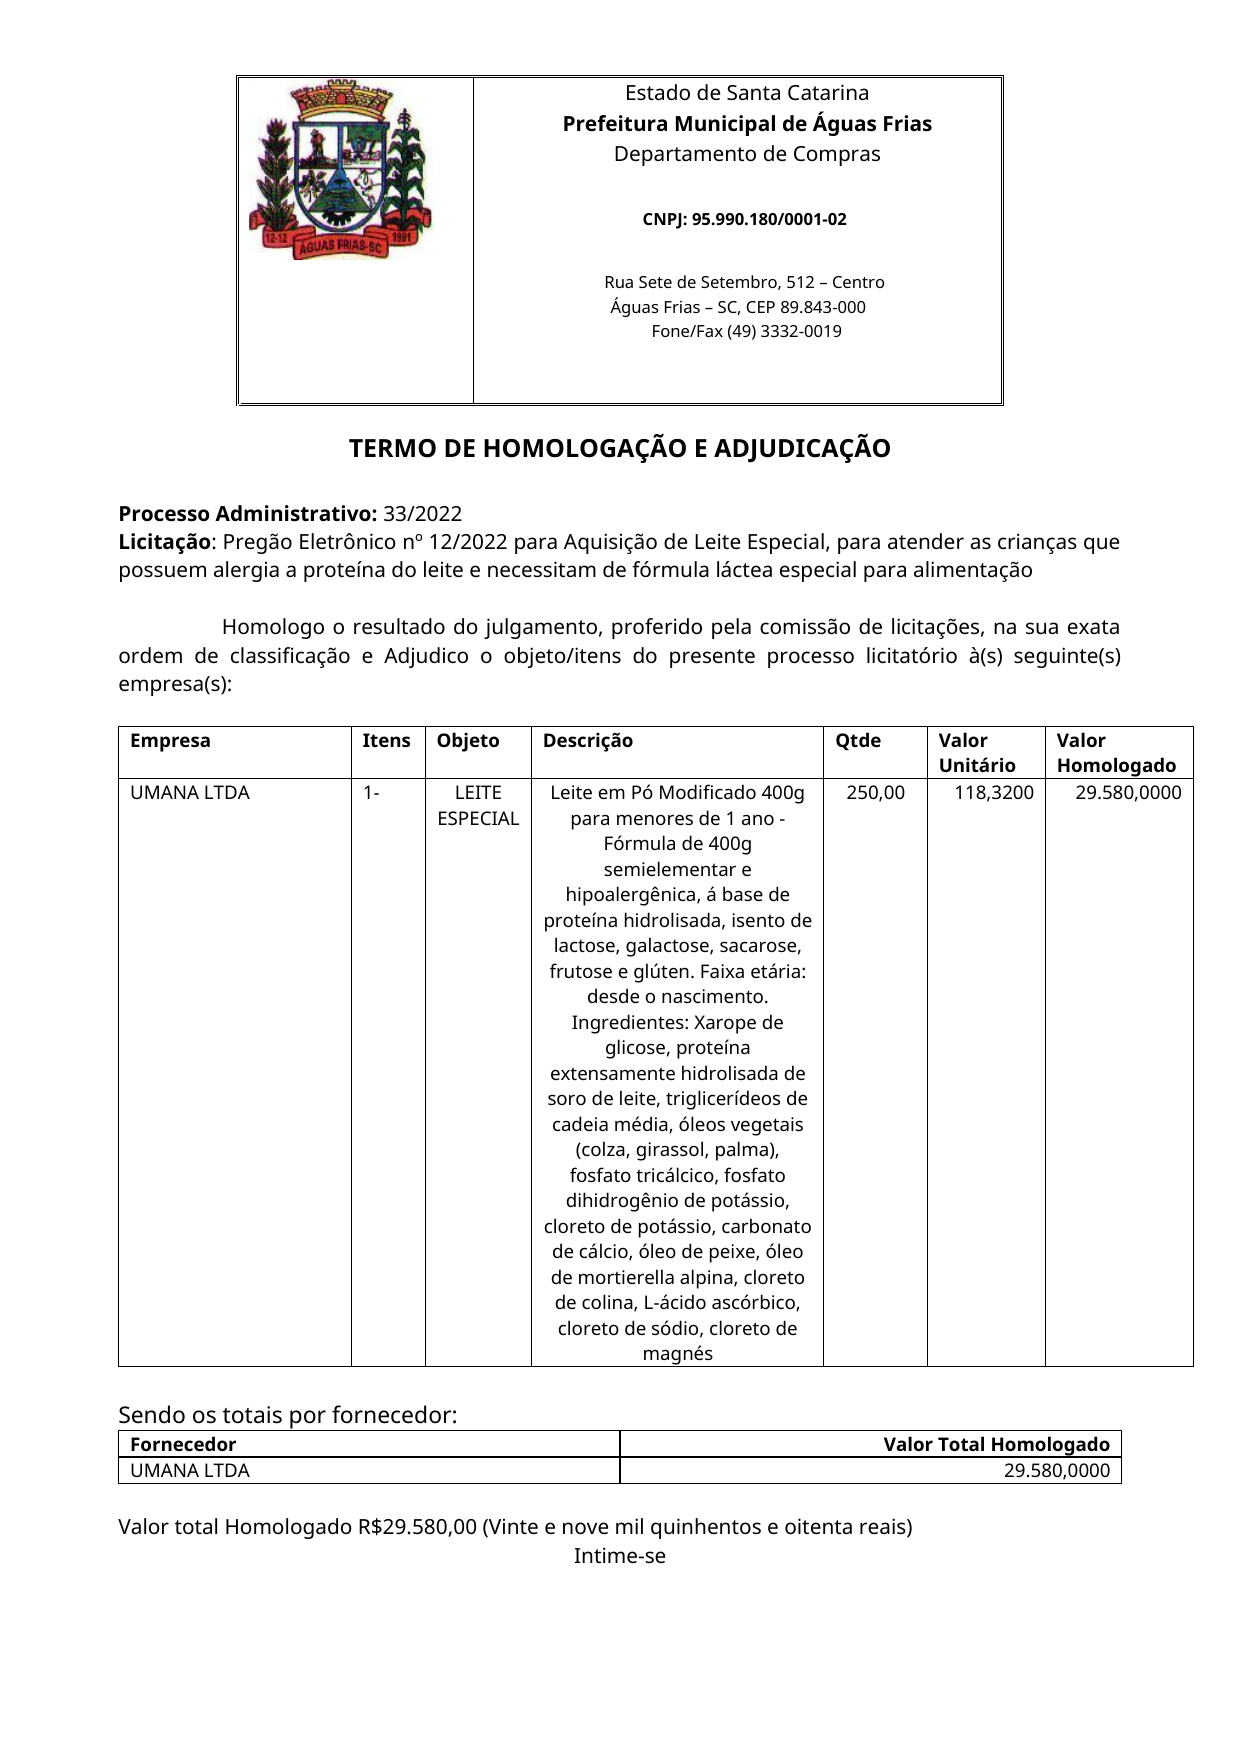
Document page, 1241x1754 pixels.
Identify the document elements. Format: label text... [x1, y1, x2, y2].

table_cell 29.580,0000 [1046, 779, 1193, 1366]
text Licitação: Pregão Eletrônico nº 12/2022 para Aquisição de Leite Especial, para atender as crianças que possuem alergia a proteína do leite e necessitam de fórmula láctea especial para alimentação [118, 527, 1122, 584]
text Valor total Homologado R$29.580,00 (Vinte e nove mil quinhentos e oitenta reais) [118, 1512, 1122, 1541]
table_header Valor Total Homologado [621, 1431, 1121, 1456]
table_header Objeto [426, 727, 531, 778]
text Homologo o resultado do julgamento, proferido pela comissão de licitações, na sua exata ordem de classificação e Adjudico o objeto/itens do presente processo licitatório à(s) seguinte(s) empresa(s): [118, 612, 1122, 698]
table_cell 29.580,0000 [621, 1458, 1121, 1483]
table_cell LEITE ESPECIAL [426, 779, 531, 1366]
table_cell 118,3200 [928, 779, 1045, 1366]
text Sendo os totais por fornecedor: [118, 1398, 1122, 1430]
table_header Valor Homologado [1046, 727, 1193, 778]
text Processo Administrativo: 33/2022 [118, 499, 1122, 527]
table_cell 250,00 [824, 779, 927, 1366]
table_header Itens [352, 727, 425, 778]
table_cell UMANA LTDA [119, 779, 351, 1366]
table_header Descrição [532, 727, 823, 778]
table_header Valor Unitário [928, 727, 1045, 778]
table_header Fornecedor [119, 1431, 619, 1456]
table_header Qtde [824, 727, 927, 778]
text Intime-se [118, 1541, 1122, 1569]
picture [248, 78, 435, 260]
table_cell UMANA LTDA [119, 1458, 619, 1483]
table_cell Leite em Pó Modificado 400g para menores de 1 ano - Fórmula de 400g semielementar e hipoalergênica, á base de proteína hidrolisada, isento de lactose, galactose, sacarose, frutose e glúten. Faixa etária: desde o nascimento. Ingredientes: Xarope de glicose, proteína extensamente hidrolisada de soro de leite, triglicerídeos de cadeia média, óleos vegetais (colza, girassol, palma), fosfato tricálcico, fosfato dihidrogênio de potássio, cloreto de potássio, carbonato de cálcio, óleo de peixe, óleo de mortierella alpina, cloreto de colina, L-ácido ascórbico, cloreto de sódio, cloreto de magnés [532, 779, 823, 1366]
table_cell 1- [352, 779, 425, 1366]
text TERMO DE HOMOLOGAÇÃO E ADJUDICAÇÃO [118, 431, 1122, 464]
table_header Empresa [119, 727, 351, 778]
